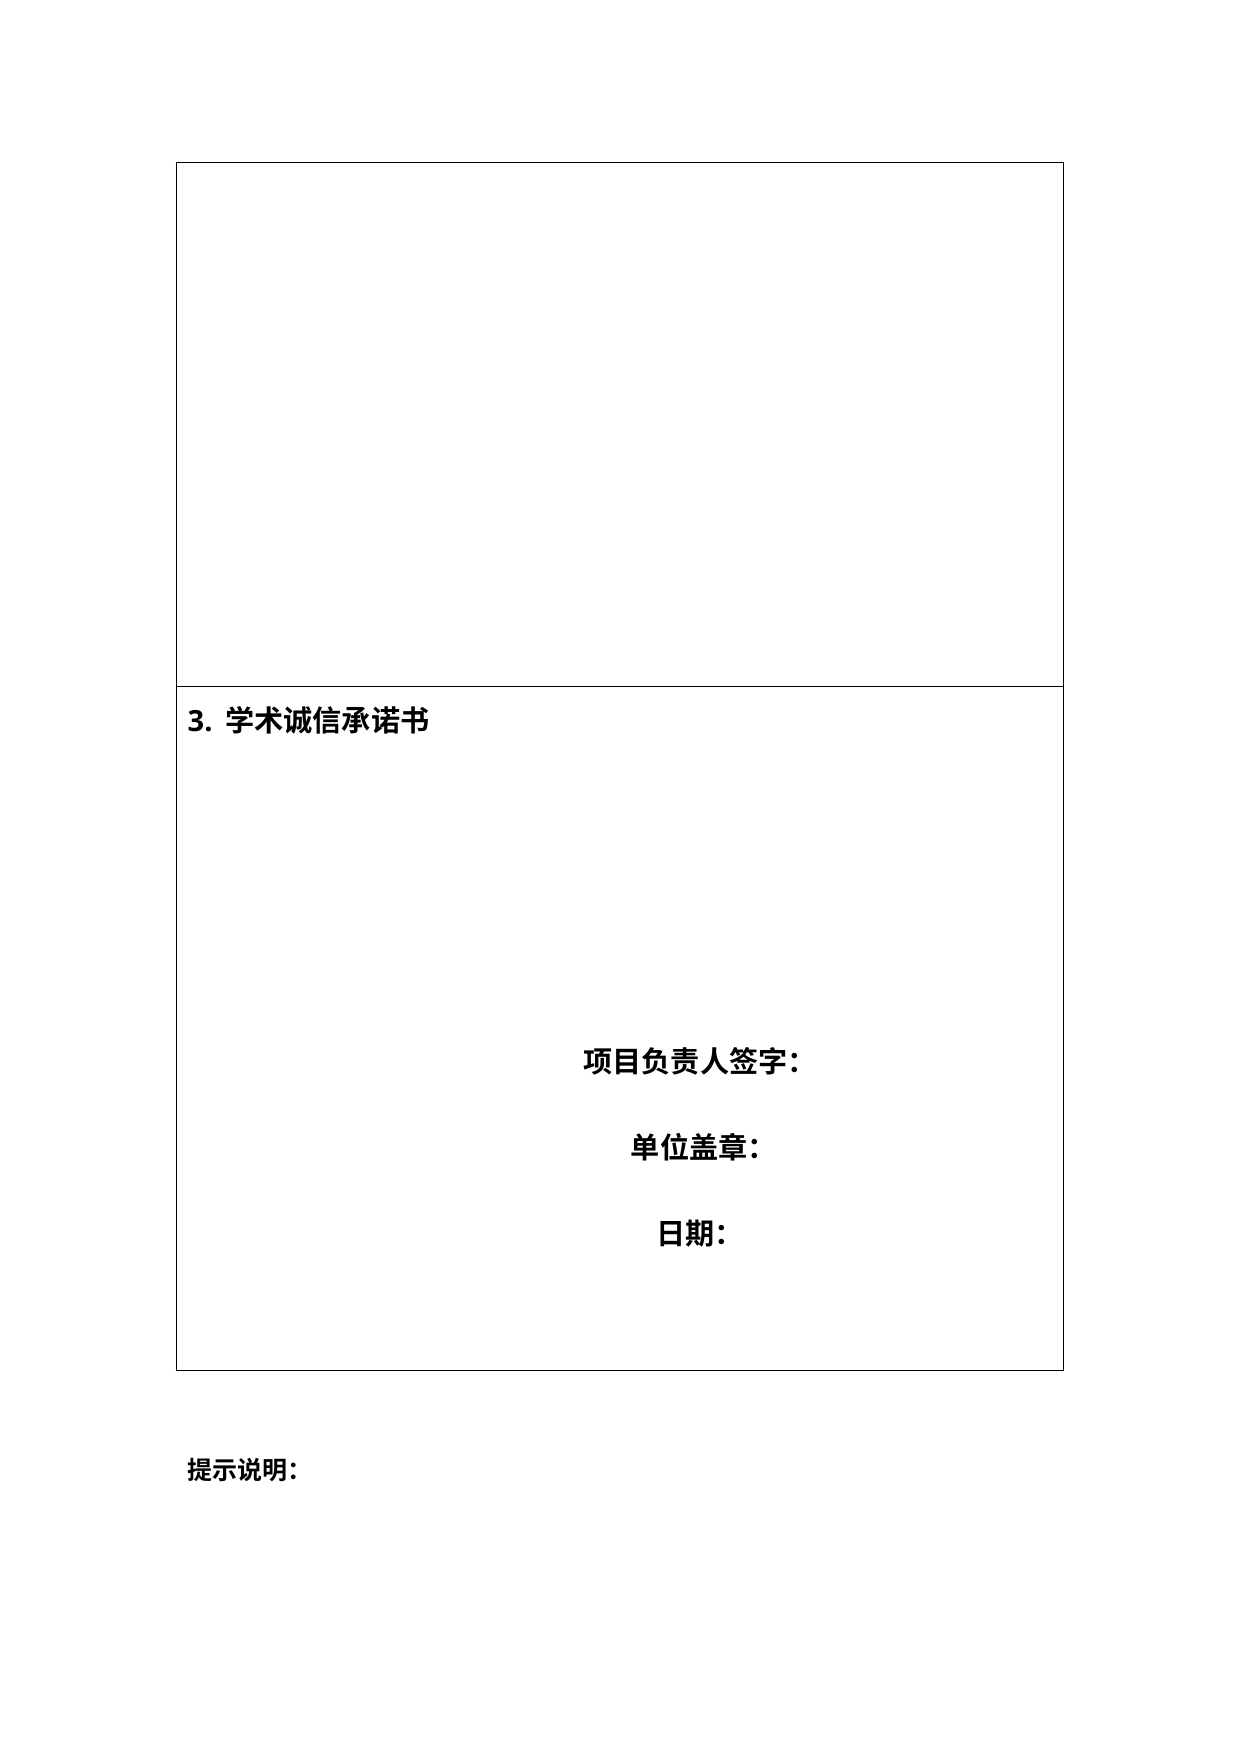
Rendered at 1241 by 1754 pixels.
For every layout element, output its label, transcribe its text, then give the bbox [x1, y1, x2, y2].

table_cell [177, 163, 1063, 686]
table_cell 学术诚信承诺书 项目负责人签字： 单位盖章： 日期： [177, 687, 1063, 1370]
text 提示说明： [187, 1436, 1053, 1501]
